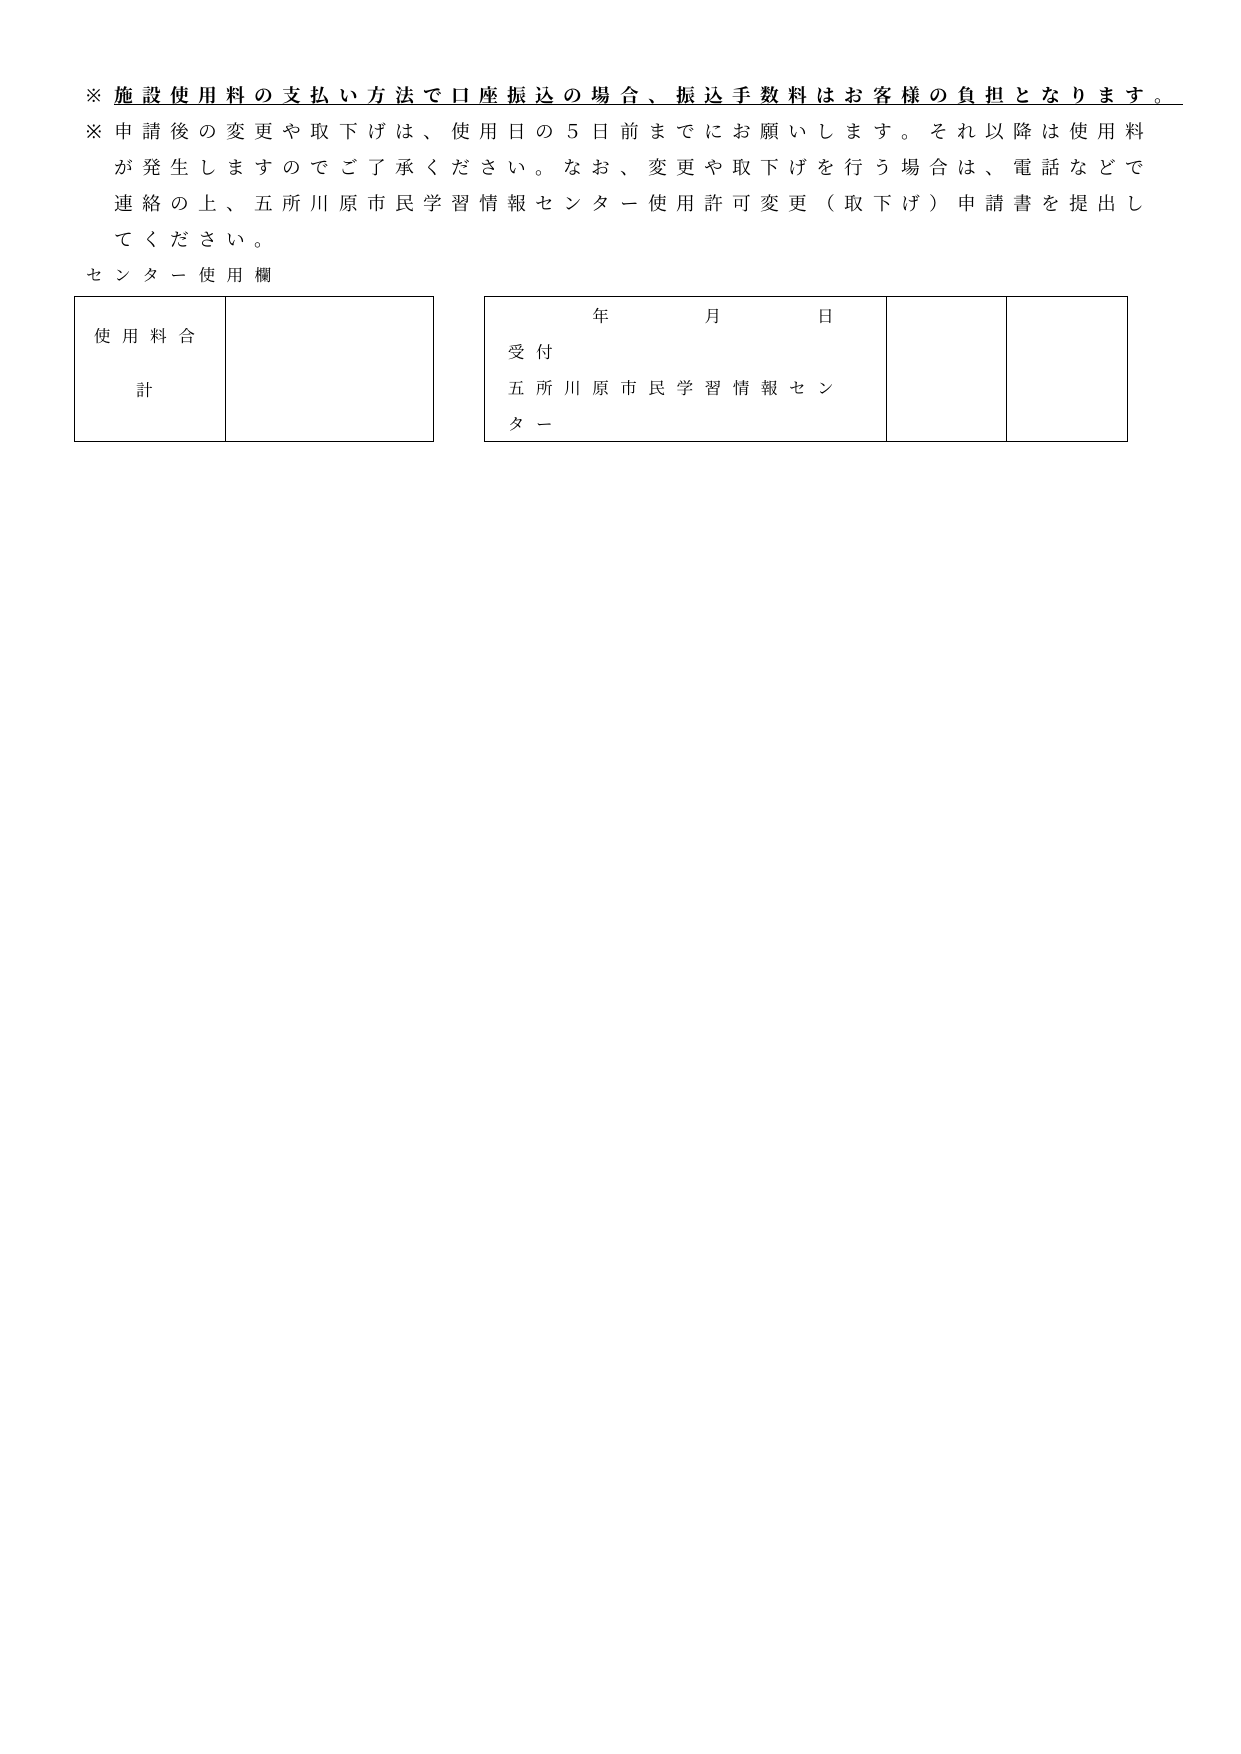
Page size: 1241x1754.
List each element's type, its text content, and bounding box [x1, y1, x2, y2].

table_header 使用料合計 [75, 297, 225, 441]
text ※申請後の変更や取下げは、使用日の５日前までにお願いします。それ以降は使用料が発生しますのでご了承ください。なお、変更や取下げを行う場合は、電話などで連絡の上、五所川原市民学習情報センター使用許可変更（取下げ）申請書を提出してください。 [86, 112, 1154, 256]
table_header [226, 297, 433, 441]
table_header 年 月 日 受付 五所川原市民学習情報センター [485, 297, 886, 441]
table_header [1007, 297, 1127, 441]
text センター使用欄 [86, 256, 1154, 292]
table_header [887, 297, 1006, 441]
table_header [434, 296, 484, 441]
text ※施設使用料の支払い方法で口座振込の場合、振込手数料はお客様の負担となります。 [86, 76, 1154, 112]
